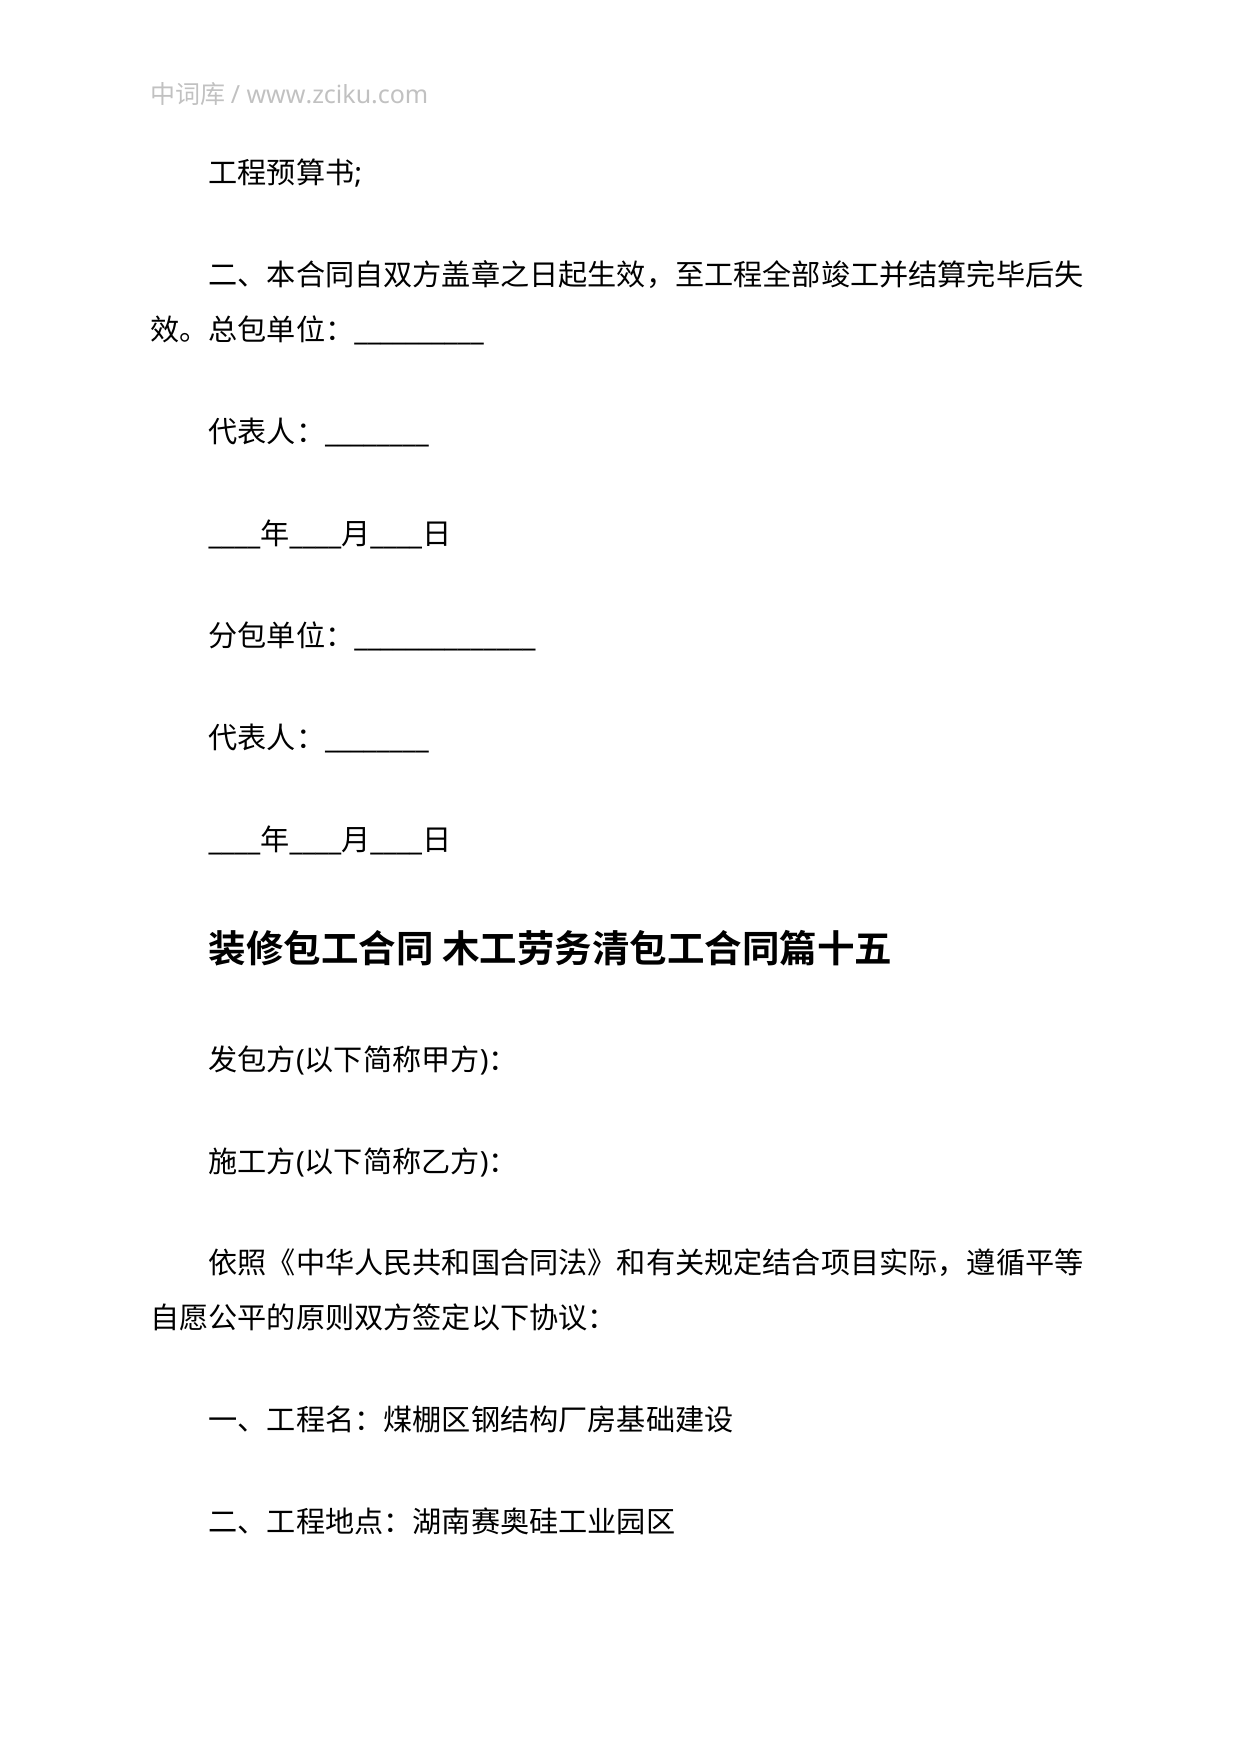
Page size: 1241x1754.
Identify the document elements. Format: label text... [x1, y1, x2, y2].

text 分包单位：______________ [150, 613, 1090, 655]
text 代表人：________ [150, 715, 1090, 757]
text 二、工程地点：湖南赛奥硅工业园区 [150, 1498, 1090, 1541]
text 装修包工合同 木工劳务清包工合同篇十五 [150, 919, 1090, 973]
text ____年____月____日 [150, 817, 1090, 859]
text 二、本合同自双方盖章之日起生效，至工程全部竣工并结算完毕后失效。总包单位：__________ [150, 252, 1090, 349]
text 代表人：________ [150, 409, 1090, 451]
text 依照《中华人民共和国合同法》和有关规定结合项目实际，遵循平等自愿公平的原则双方签定以下协议： [150, 1240, 1090, 1337]
text ____年____月____日 [150, 511, 1090, 553]
text 工程预算书; [150, 150, 1090, 192]
text 发包方(以下简称甲方)： [150, 1036, 1090, 1078]
text 一、工程名：煤棚区钢结构厂房基础建设 [150, 1397, 1090, 1439]
text 施工方(以下简称乙方)： [150, 1138, 1090, 1181]
